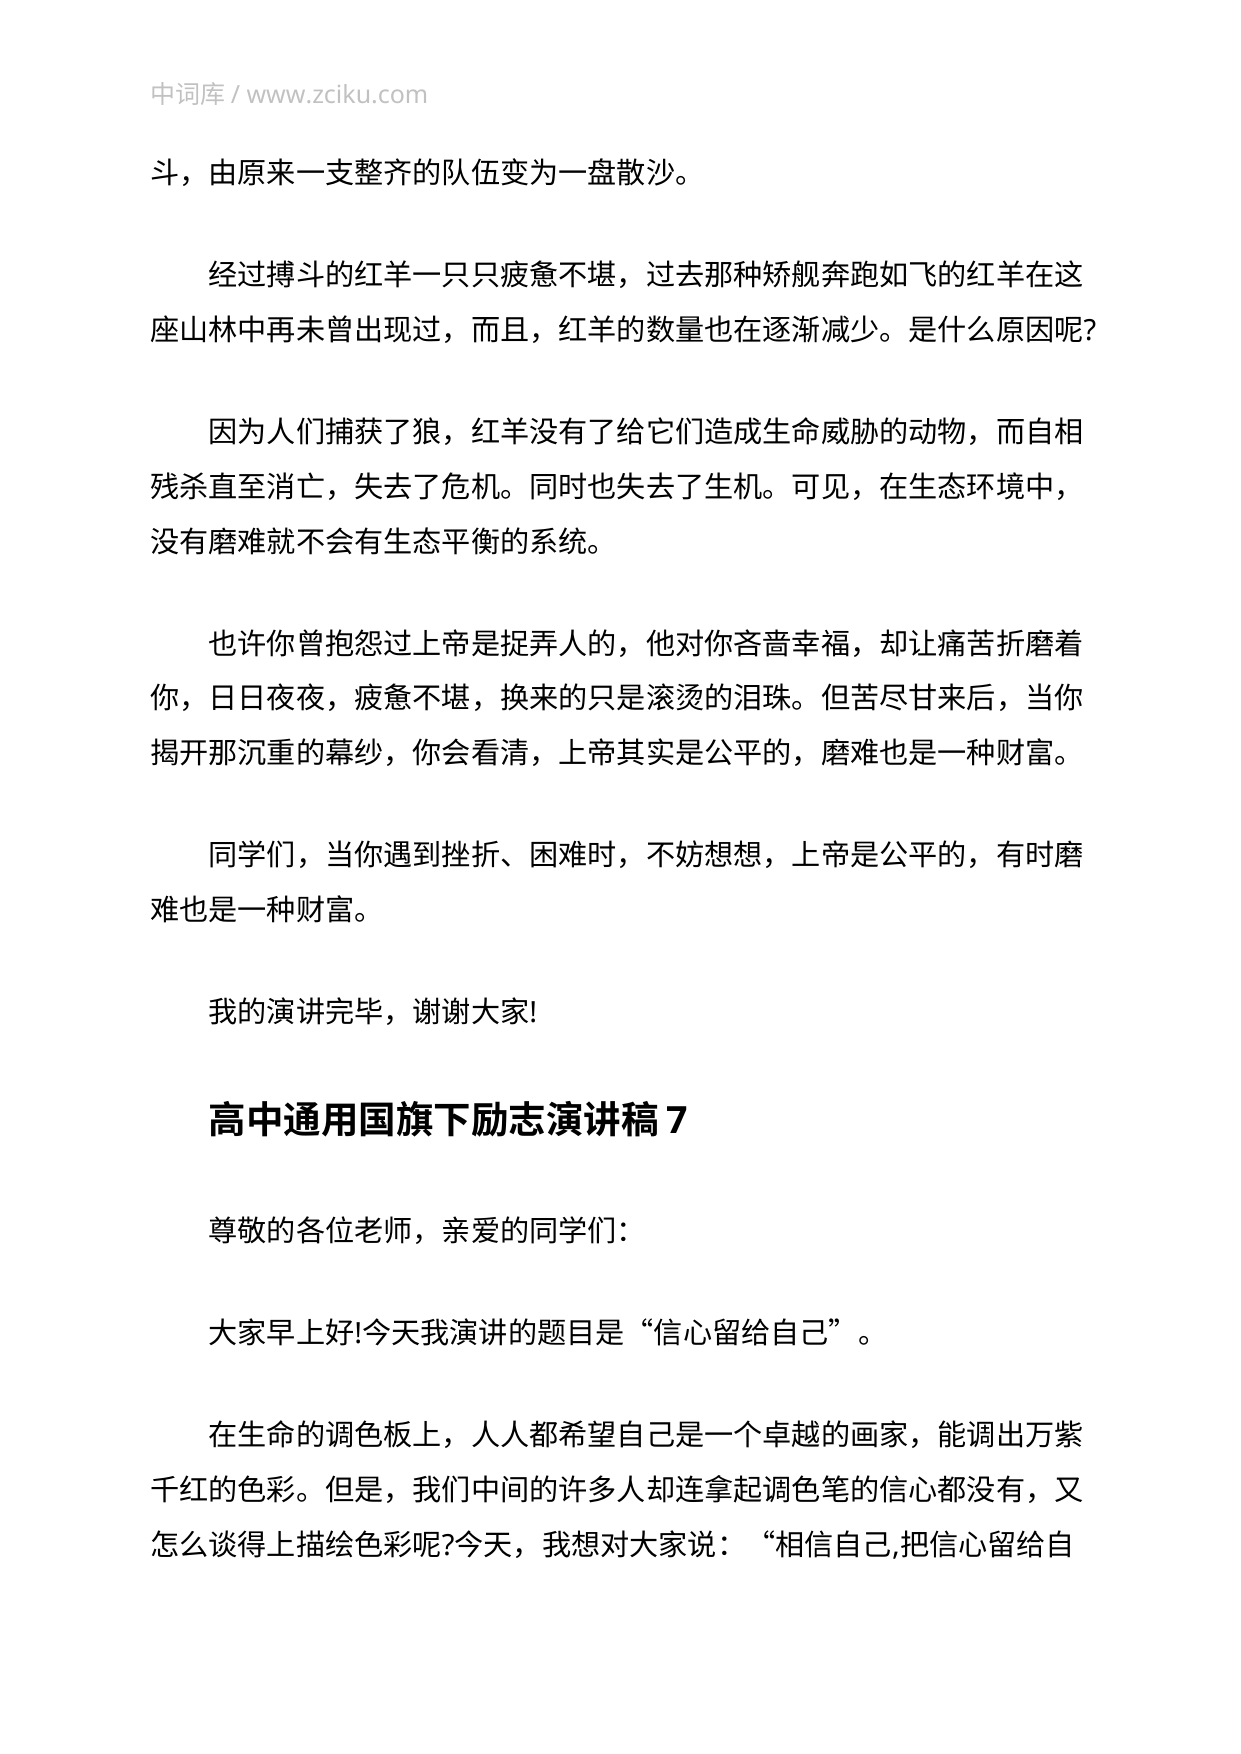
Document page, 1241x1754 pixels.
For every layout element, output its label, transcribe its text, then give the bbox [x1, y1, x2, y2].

text 也许你曾抱怨过上帝是捉弄人的，他对你吝啬幸福，却让痛苦折磨着你，日日夜夜，疲惫不堪，换来的只是滚烫的泪珠。但苦尽甘来后，当你揭开那沉重的幕纱，你会看清，上帝其实是公平的，磨难也是一种财富。 [150, 620, 1090, 772]
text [150, 150, 1090, 192]
text 大家早上好!今天我演讲的题目是“信心留给自己”。 [150, 1310, 1090, 1352]
text 尊敬的各位老师，亲爱的同学们： [150, 1208, 1090, 1250]
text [150, 1412, 1090, 1564]
text 高中通用国旗下励志演讲稿7 [150, 1090, 1090, 1145]
text 我的演讲完毕，谢谢大家! [150, 988, 1090, 1031]
text 经过搏斗的红羊一只只疲惫不堪，过去那种矫舰奔跑如飞的红羊在这座山林中再未曾出现过，而且，红羊的数量也在逐渐减少。是什么原因呢? [150, 252, 1090, 349]
text 同学们，当你遇到挫折、困难时，不妨想想，上帝是公平的，有时磨难也是一种财富。 [150, 832, 1090, 929]
text 因为人们捕获了狼，红羊没有了给它们造成生命威胁的动物，而自相残杀直至消亡，失去了危机。同时也失去了生机。可见，在生态环境中，没有磨难就不会有生态平衡的系统。 [150, 409, 1090, 561]
